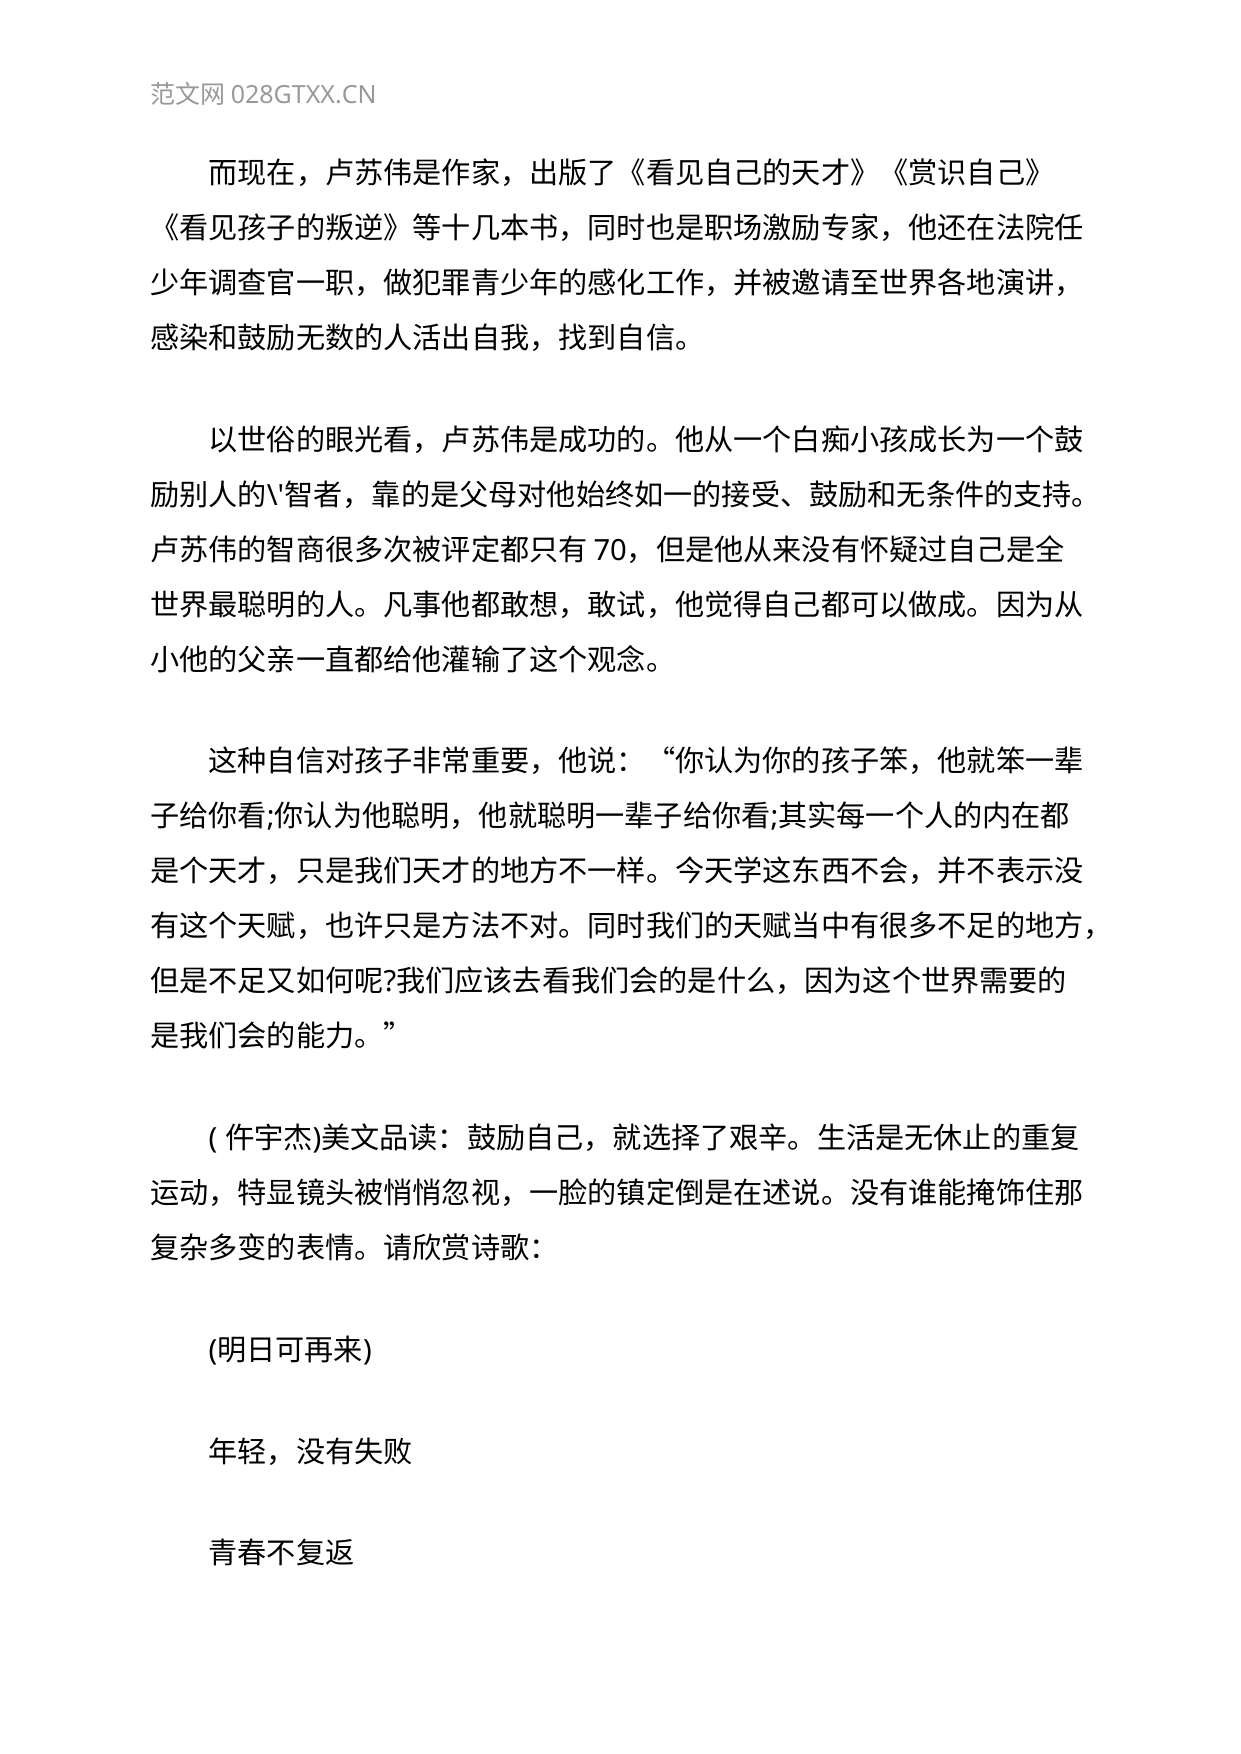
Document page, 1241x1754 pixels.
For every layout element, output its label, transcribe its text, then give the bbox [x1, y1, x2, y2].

text 以世俗的眼光看，卢苏伟是成功的。他从一个白痴小孩成长为一个鼓励别人的\'智者，靠的是父母对他始终如一的接受、鼓励和无条件的支持。卢苏伟的智商很多次被评定都只有70，但是他从来没有怀疑过自己是全世界最聪明的人。凡事他都敢想，敢试，他觉得自己都可以做成。因为从小他的父亲一直都给他灌输了这个观念。 [150, 416, 1090, 678]
text 青春不复返 [150, 1530, 1090, 1572]
text (明日可再来) [150, 1326, 1090, 1368]
text ( 仵宇杰)美文品读：鼓励自己，就选择了艰辛。生活是无休止的重复运动，特显镜头被悄悄忽视，一脸的镇定倒是在述说。没有谁能掩饰住那复杂多变的表情。请欣赏诗歌： [150, 1114, 1090, 1267]
text 而现在，卢苏伟是作家，出版了《看见自己的天才》《赏识自己》《看见孩子的叛逆》等十几本书，同时也是职场激励专家，他还在法院任少年调查官一职，做犯罪青少年的感化工作，并被邀请至世界各地演讲，感染和鼓励无数的人活出自我，找到自信。 [150, 150, 1090, 357]
text 这种自信对孩子非常重要，他说：“你认为你的孩子笨，他就笨一辈子给你看;你认为他聪明，他就聪明一辈子给你看;其实每一个人的内在都是个天才，只是我们天才的地方不一样。今天学这东西不会，并不表示没有这个天赋，也许只是方法不对。同时我们的天赋当中有很多不足的地方，但是不足又如何呢?我们应该去看我们会的是什么，因为这个世界需要的是我们会的能力。” [150, 738, 1090, 1055]
text 年轻，没有失败 [150, 1428, 1090, 1470]
